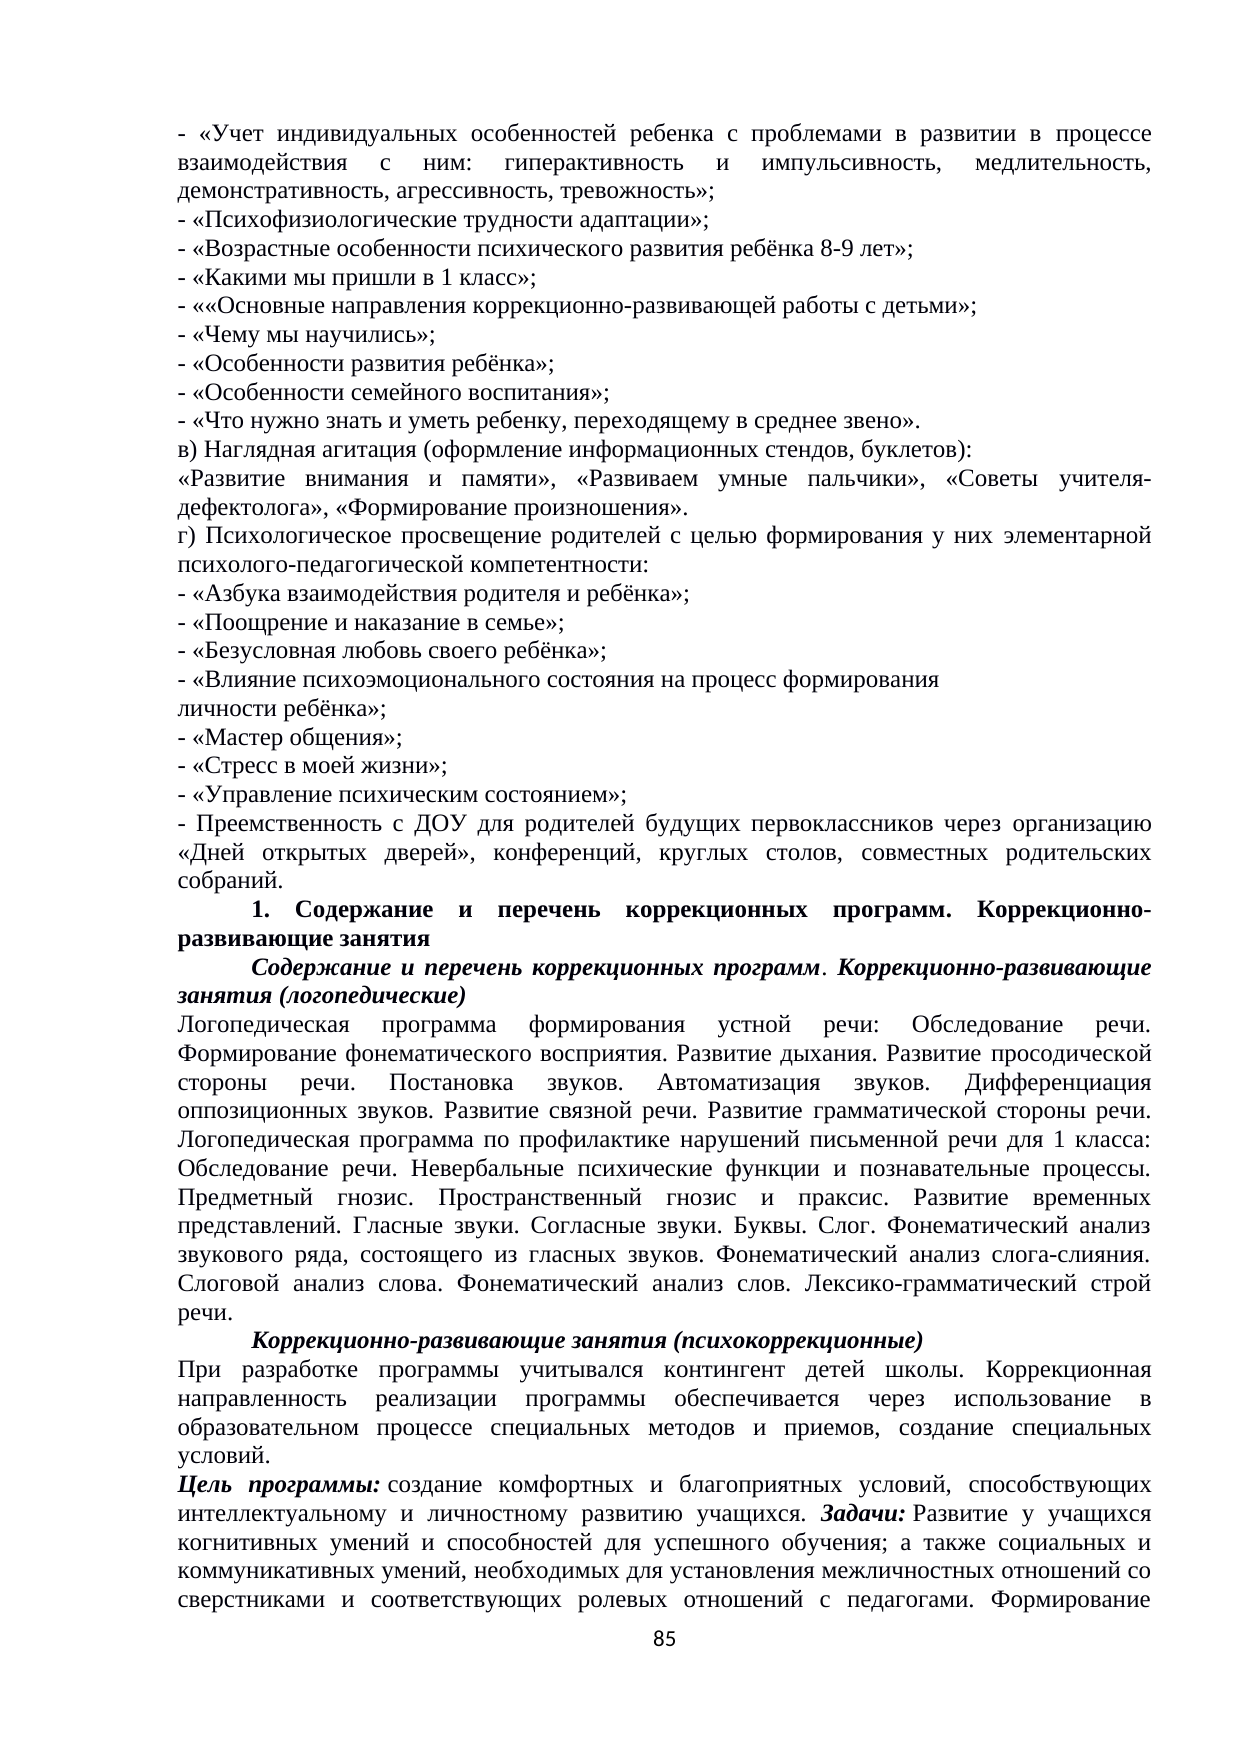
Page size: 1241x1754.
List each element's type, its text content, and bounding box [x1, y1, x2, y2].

text Логопедическая программа формирования устной речи: Обследование речи. Формирование фонематического восприятия. Развитие дыхания. Развитие просодической стороны речи. Постановка звуков. Автоматизация звуков. Дифференциация оппозиционных звуков. Развитие связной речи. Развитие грамматической стороны речи. Логопедическая программа по профилактике нарушений письменной речи для 1 класса: Обследование речи. Невербальные психические функции и познавательные процессы. Предметный гнозис. Пространственный гнозис и праксис. Развитие временных представлений. Гласные звуки. Согласные звуки. Буквы. Слог. Фонематический анализ звукового ряда, состоящего из гласных звуков. Фонематический анализ слога-слияния. Слоговой анализ слова. Фонематический анализ слов. Лексико-грамматический строй речи. [177, 1009, 1152, 1326]
text - ««Основные направления коррекционно-развивающей работы с детьми»; [177, 291, 1152, 319]
text - «Какими мы пришли в 1 класс»; [177, 262, 1152, 291]
text - «Азбука взаимодействия родителя и ребёнка»; [177, 578, 1152, 607]
text Содержание и перечень коррекционных программ. Коррекционно-развивающие занятия (логопедические) [177, 952, 1152, 1009]
text - «Поощрение и наказание в семье»; [177, 607, 1152, 636]
text - «Психофизиологические трудности адаптации»; [177, 204, 1152, 233]
text - «Возрастные особенности психического развития ребёнка 8-9 лет»; [177, 233, 1152, 262]
text - «Особенности семейного воспитания»; [177, 377, 1152, 406]
text - «Безусловная любовь своего ребёнка»; [177, 636, 1152, 664]
text - «Стресс в моей жизни»; [177, 751, 1152, 779]
text - «Что нужно знать и уметь ребенку, переходящему в среднее звено». [177, 406, 1152, 434]
text г) Психологическое просвещение родителей с целью формирования у них элементарной психолого-педагогической компетентности: [177, 521, 1152, 578]
text - «Особенности развития ребёнка»; [177, 348, 1152, 377]
text Коррекционно-развивающие занятия (психокоррекционные) [177, 1326, 1152, 1354]
text - «Мастер общения»; [177, 722, 1152, 751]
text - Преемственность с ДОУ для родителей будущих первоклассников через организацию «Дней открытых дверей», конференций, круглых столов, совместных родительских собраний. [177, 808, 1152, 894]
text - «Учет индивидуальных особенностей ребенка с проблемами в развитии в процессе взаимодействия с ним: гиперактивность и импульсивность, медлительность, демонстративность, агрессивность, тревожность»; [177, 118, 1152, 204]
text - «Чему мы научились»; [177, 319, 1152, 348]
text «Развитие внимания и памяти», «Развиваем умные пальчики», «Советы учителя-дефектолога», «Формирование произношения». [177, 463, 1152, 521]
text - «Влияние психоэмоционального состояния на процесс формирования [177, 664, 1152, 693]
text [177, 1469, 1152, 1613]
text - «Управление психическим состоянием»; [177, 779, 1152, 808]
text 1. Содержание и перечень коррекционных программ. Коррекционно-развивающие занятия [177, 894, 1152, 952]
text При разработке программы учитывался контингент детей школы. Коррекционная направленность реализации программы обеспечивается через использование в образовательном процессе специальных методов и приемов, создание специальных условий. [177, 1354, 1152, 1469]
text личности ребёнка»; [177, 693, 1152, 722]
text в) Наглядная агитация (оформление информационных стендов, буклетов): [177, 434, 1152, 463]
